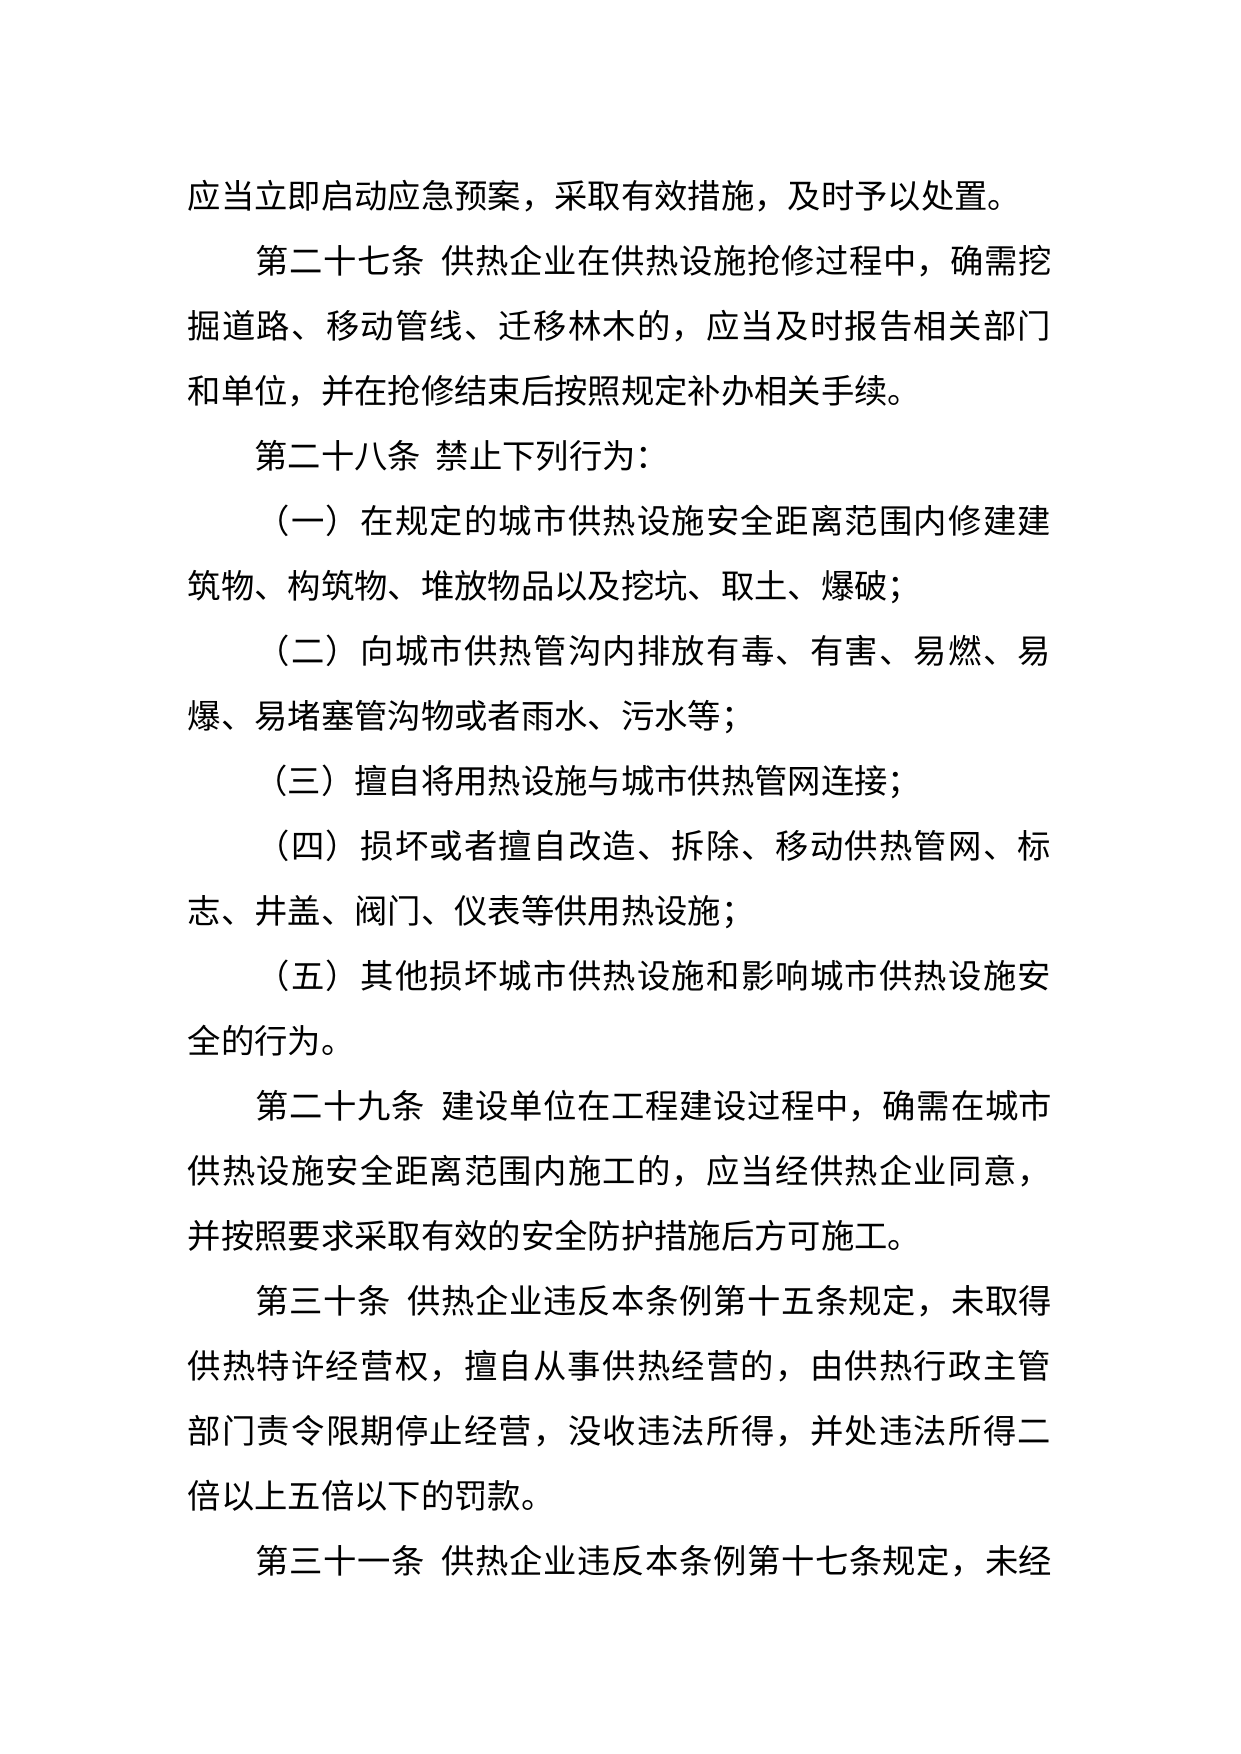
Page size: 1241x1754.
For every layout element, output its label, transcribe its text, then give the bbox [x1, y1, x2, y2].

text （四）损坏或者擅自改造、拆除、移动供热管网、标志、井盖、阀门、仪表等供用热设施； [187, 812, 1053, 942]
text 第三十条 供热企业违反本条例第十五条规定，未取得供热特许经营权，擅自从事供热经营的，由供热行政主管部门责令限期停止经营，没收违法所得，并处违法所得二倍以上五倍以下的罚款。 [187, 1267, 1053, 1527]
text （二）向城市供热管沟内排放有毒、有害、易燃、易爆、易堵塞管沟物或者雨水、污水等； [187, 617, 1053, 747]
text （五）其他损坏城市供热设施和影响城市供热设施安全的行为。 [187, 942, 1053, 1072]
text （三）擅自将用热设施与城市供热管网连接； [187, 747, 1053, 812]
text 第二十八条 禁止下列行为： [187, 422, 1053, 487]
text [187, 1527, 1053, 1592]
text 第二十九条 建设单位在工程建设过程中，确需在城市供热设施安全距离范围内施工的，应当经供热企业同意，并按照要求采取有效的安全防护措施后方可施工。 [187, 1072, 1053, 1267]
text （一）在规定的城市供热设施安全距离范围内修建建筑物、构筑物、堆放物品以及挖坑、取土、爆破； [187, 487, 1053, 617]
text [187, 162, 1053, 227]
text 第二十七条 供热企业在供热设施抢修过程中，确需挖掘道路、移动管线、迁移林木的，应当及时报告相关部门和单位，并在抢修结束后按照规定补办相关手续。 [187, 227, 1053, 422]
